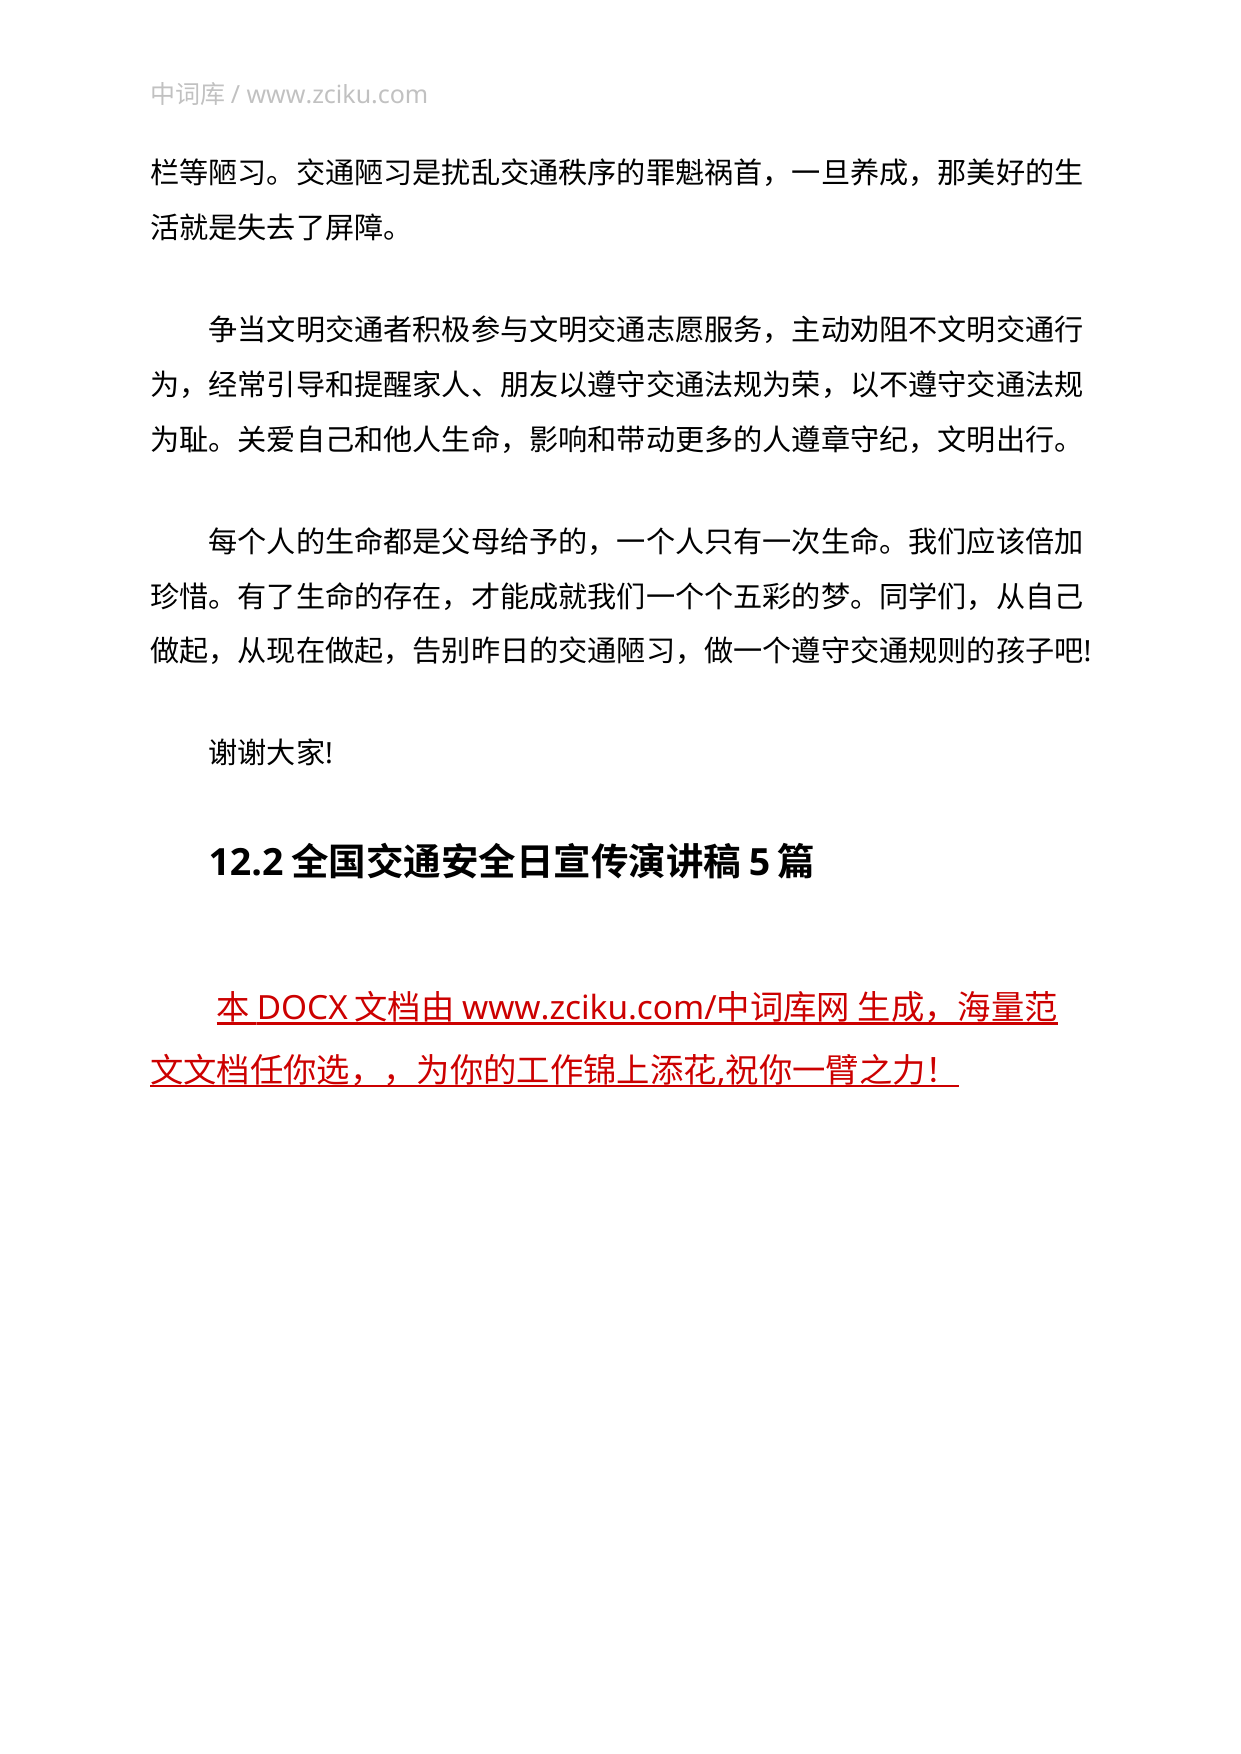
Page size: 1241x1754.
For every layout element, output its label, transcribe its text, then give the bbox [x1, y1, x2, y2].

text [150, 150, 1090, 247]
text 本DOCX文档由 www.zciku.com/中词库网 生成，海量范文文档任你选，，为你的工作锦上添花,祝你一臂之力！ [150, 981, 1090, 1092]
text 12.2全国交通安全日宣传演讲稿5篇 [150, 832, 1090, 886]
text 谢谢大家! [150, 730, 1090, 772]
text 争当文明交通者积极参与文明交通志愿服务，主动劝阻不文明交通行为，经常引导和提醒家人、朋友以遵守交通法规为荣，以不遵守交通法规为耻。关爱自己和他人生命，影响和带动更多的人遵章守纪，文明出行。 [150, 307, 1090, 459]
text 每个人的生命都是父母给予的，一个人只有一次生命。我们应该倍加珍惜。有了生命的存在，才能成就我们一个个五彩的梦。同学们，从自己做起，从现在做起，告别昨日的交通陋习，做一个遵守交通规则的孩子吧! [150, 518, 1090, 670]
